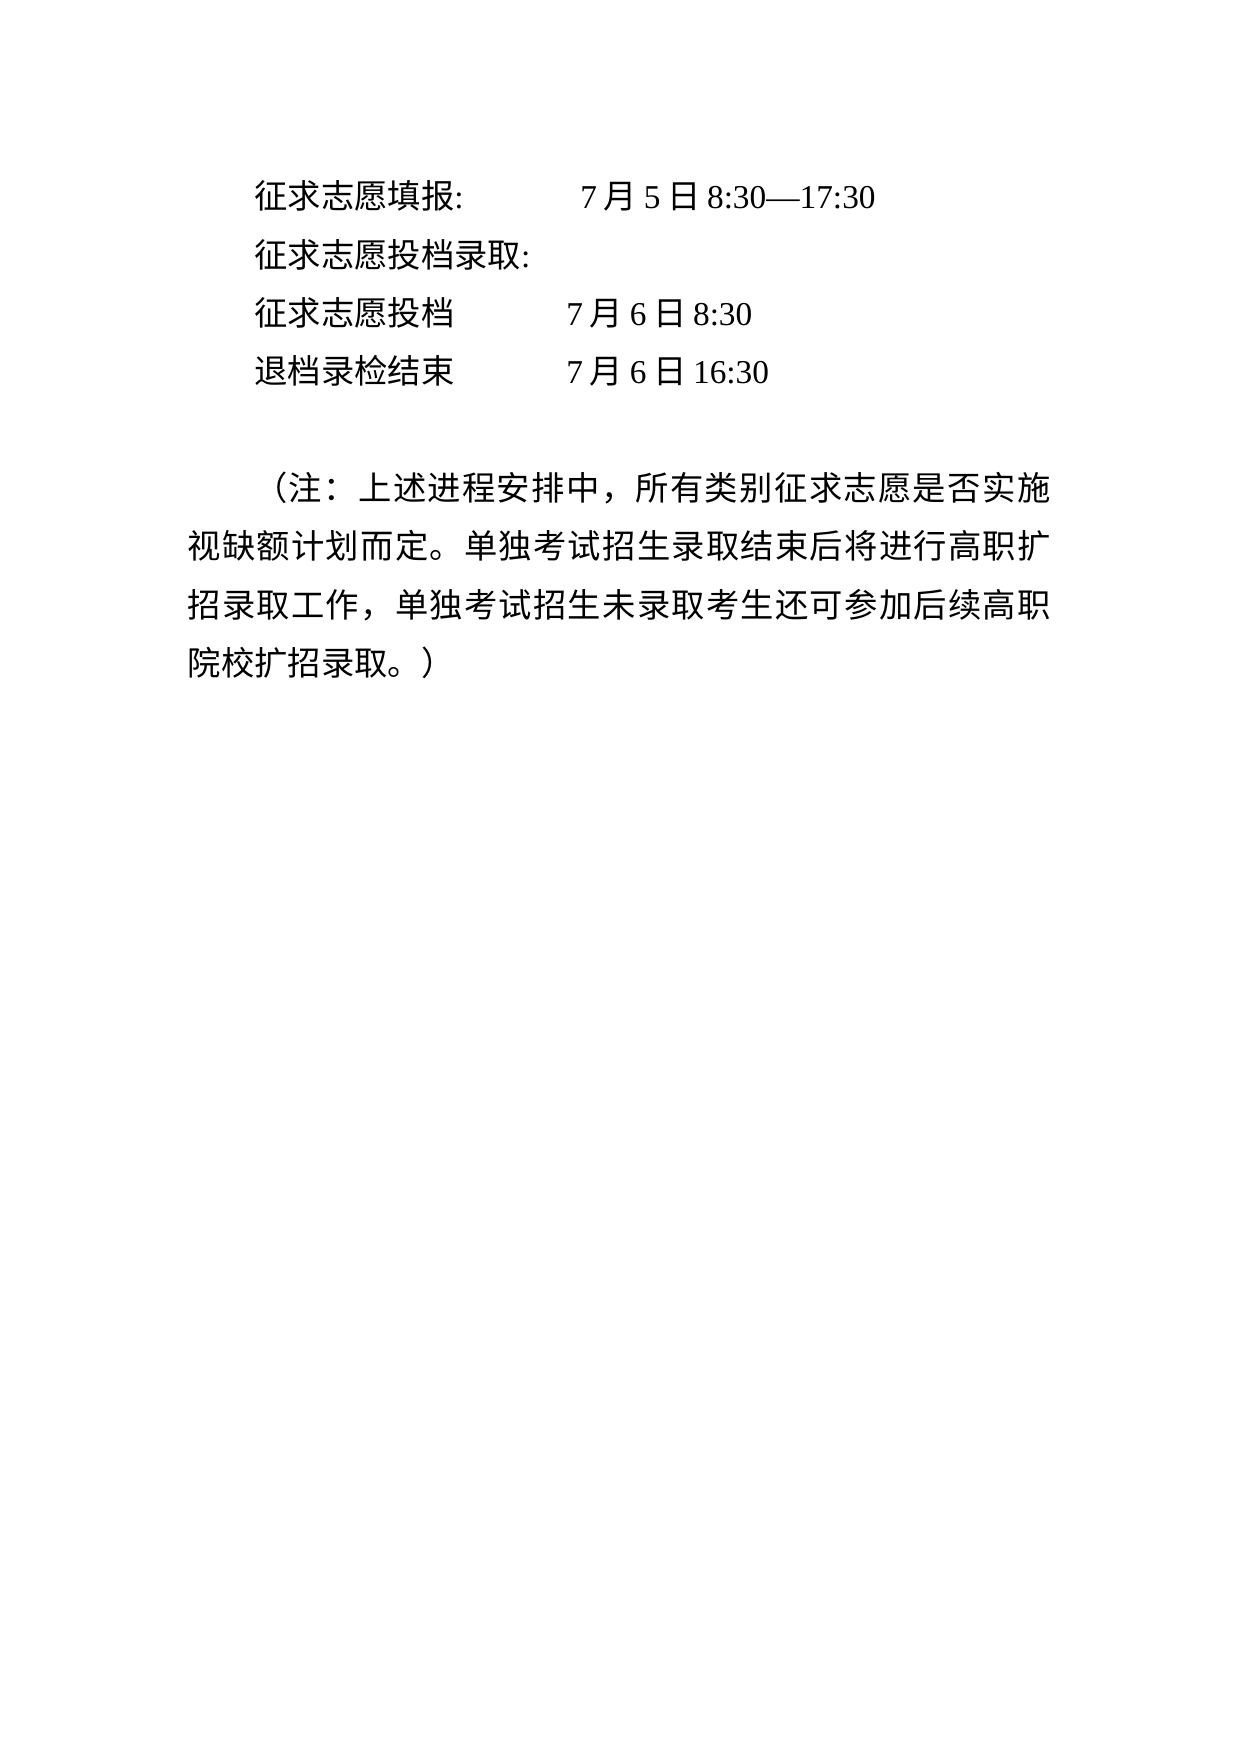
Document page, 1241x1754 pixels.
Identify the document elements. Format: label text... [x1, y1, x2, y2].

text 退档录检结束 7月6日16:30 [187, 337, 1053, 395]
text 征求志愿投档录取: [187, 220, 1053, 279]
text （注：上述进程安排中，所有类别征求志愿是否实施视缺额计划而定。单独考试招生录取结束后将进行高职扩招录取工作，单独考试招生未录取考生还可参加后续高职院校扩招录取。） [187, 454, 1053, 687]
text 征求志愿投档 7月6日8:30 [187, 279, 1053, 337]
text 征求志愿填报: 7月5日8:30—17:30 [187, 162, 1053, 220]
